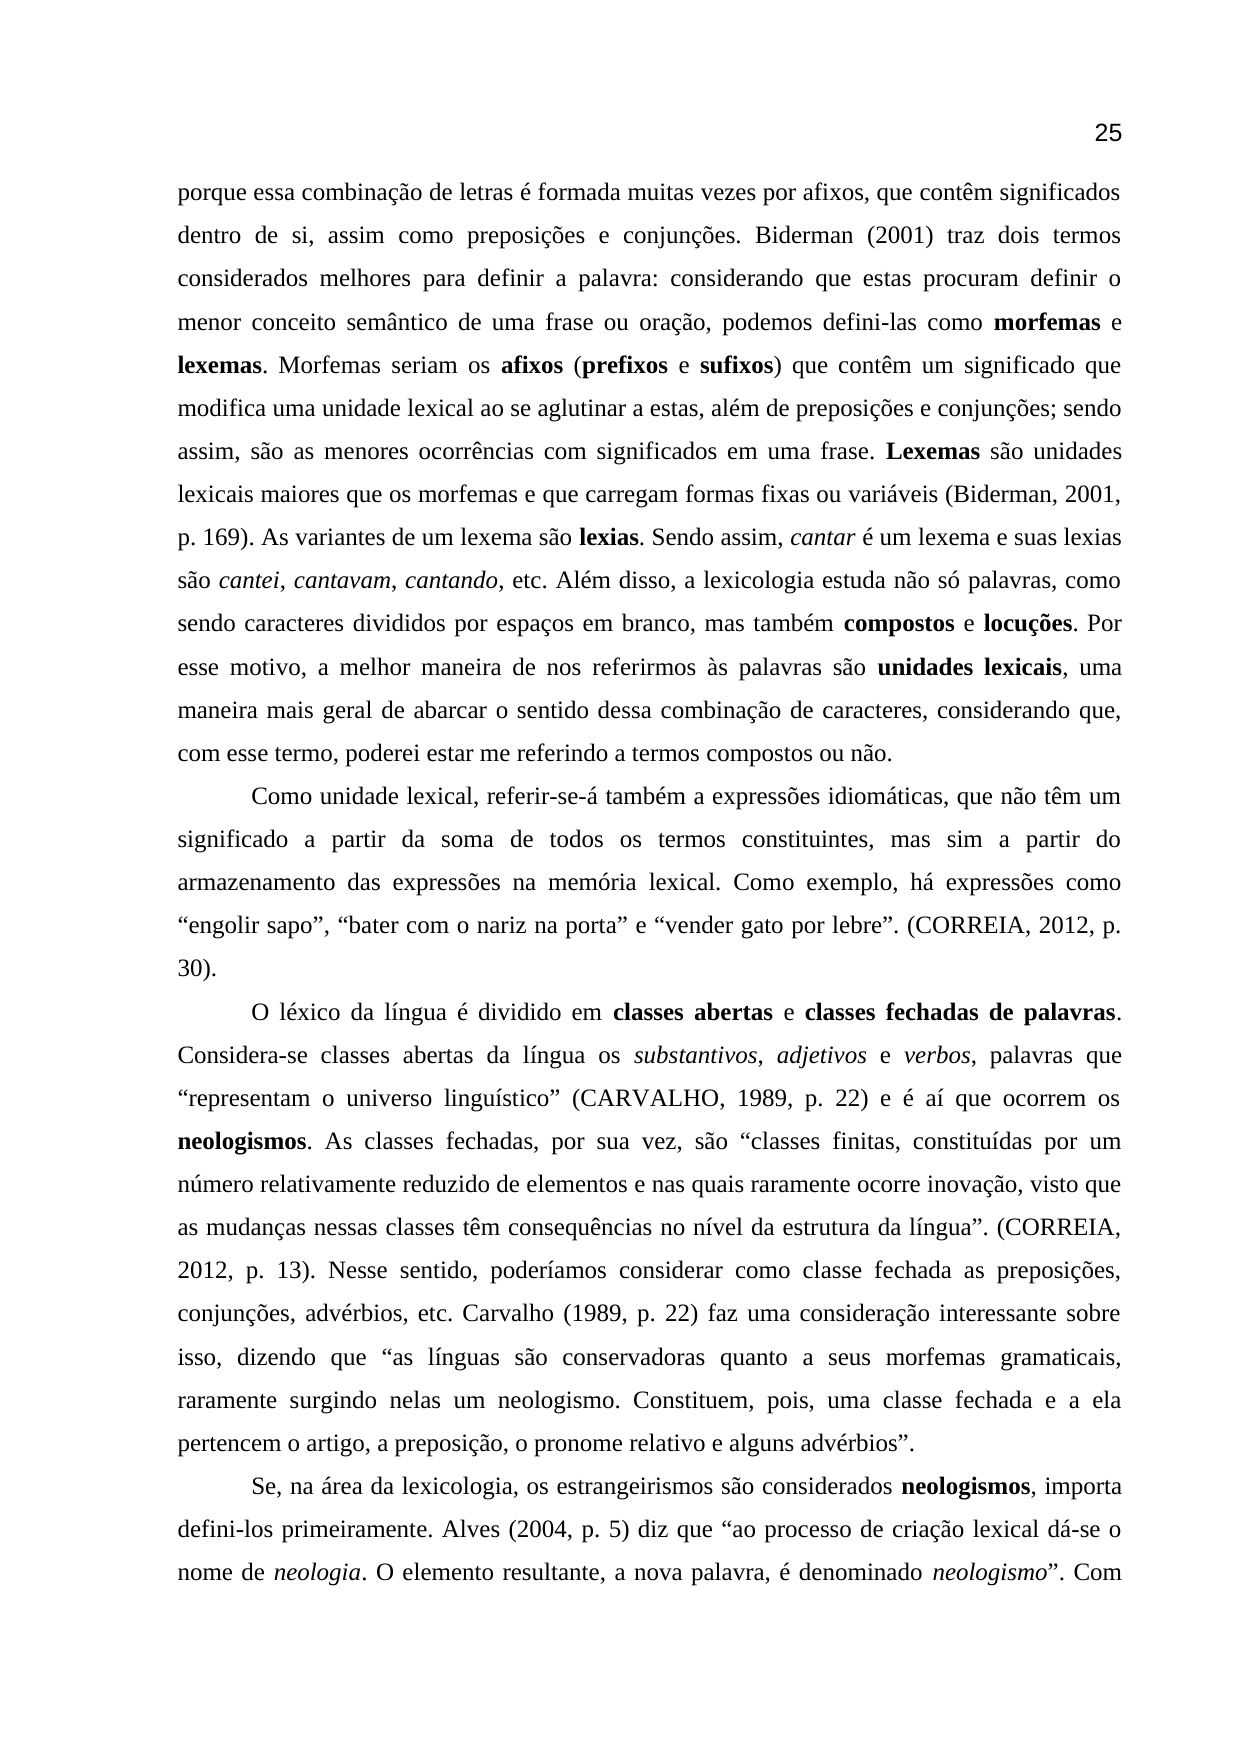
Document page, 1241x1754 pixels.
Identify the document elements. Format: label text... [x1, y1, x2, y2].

text Como unidade lexical, referir-se-á também a expressões idiomáticas, que não têm um significado a partir da soma de todos os termos constituintes, mas sim a partir do armazenamento das expressões na memória lexical. Como exemplo, há expressões como “engolir sapo”, “bater com o nariz na porta” e “vender gato por lebre”. (CORREIA, 2012, p. 30). [177, 781, 1122, 982]
text O léxico da língua é dividido em classes abertas e classes fechadas de palavras. Considera-se classes abertas da língua os substantivos, adjetivos e verbos, palavras que “representam o universo linguístico” (CARVALHO, 1989, p. 22) e é aí que ocorrem os neologismos. As classes fechadas, por sua vez, são “classes finitas, constituídas por um número relativamente reduzido de elementos e nas quais raramente ocorre inovação, visto que as mudanças nessas classes têm consequências no nível da estrutura da língua”. (CORREIA, 2012, p. 13). Nesse sentido, poderíamos considerar como classe fechada as preposições, conjunções, advérbios, etc. Carvalho (1989, p. 22) faz uma consideração interessante sobre isso, dizendo que “as línguas são conservadoras quanto a seus morfemas gramaticais, raramente surgindo nelas um neologismo. Constituem, pois, uma classe fechada e a ela pertencem o artigo, a preposição, o pronome relativo e alguns advérbios”. [177, 997, 1122, 1457]
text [177, 177, 1122, 767]
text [177, 1471, 1122, 1586]
